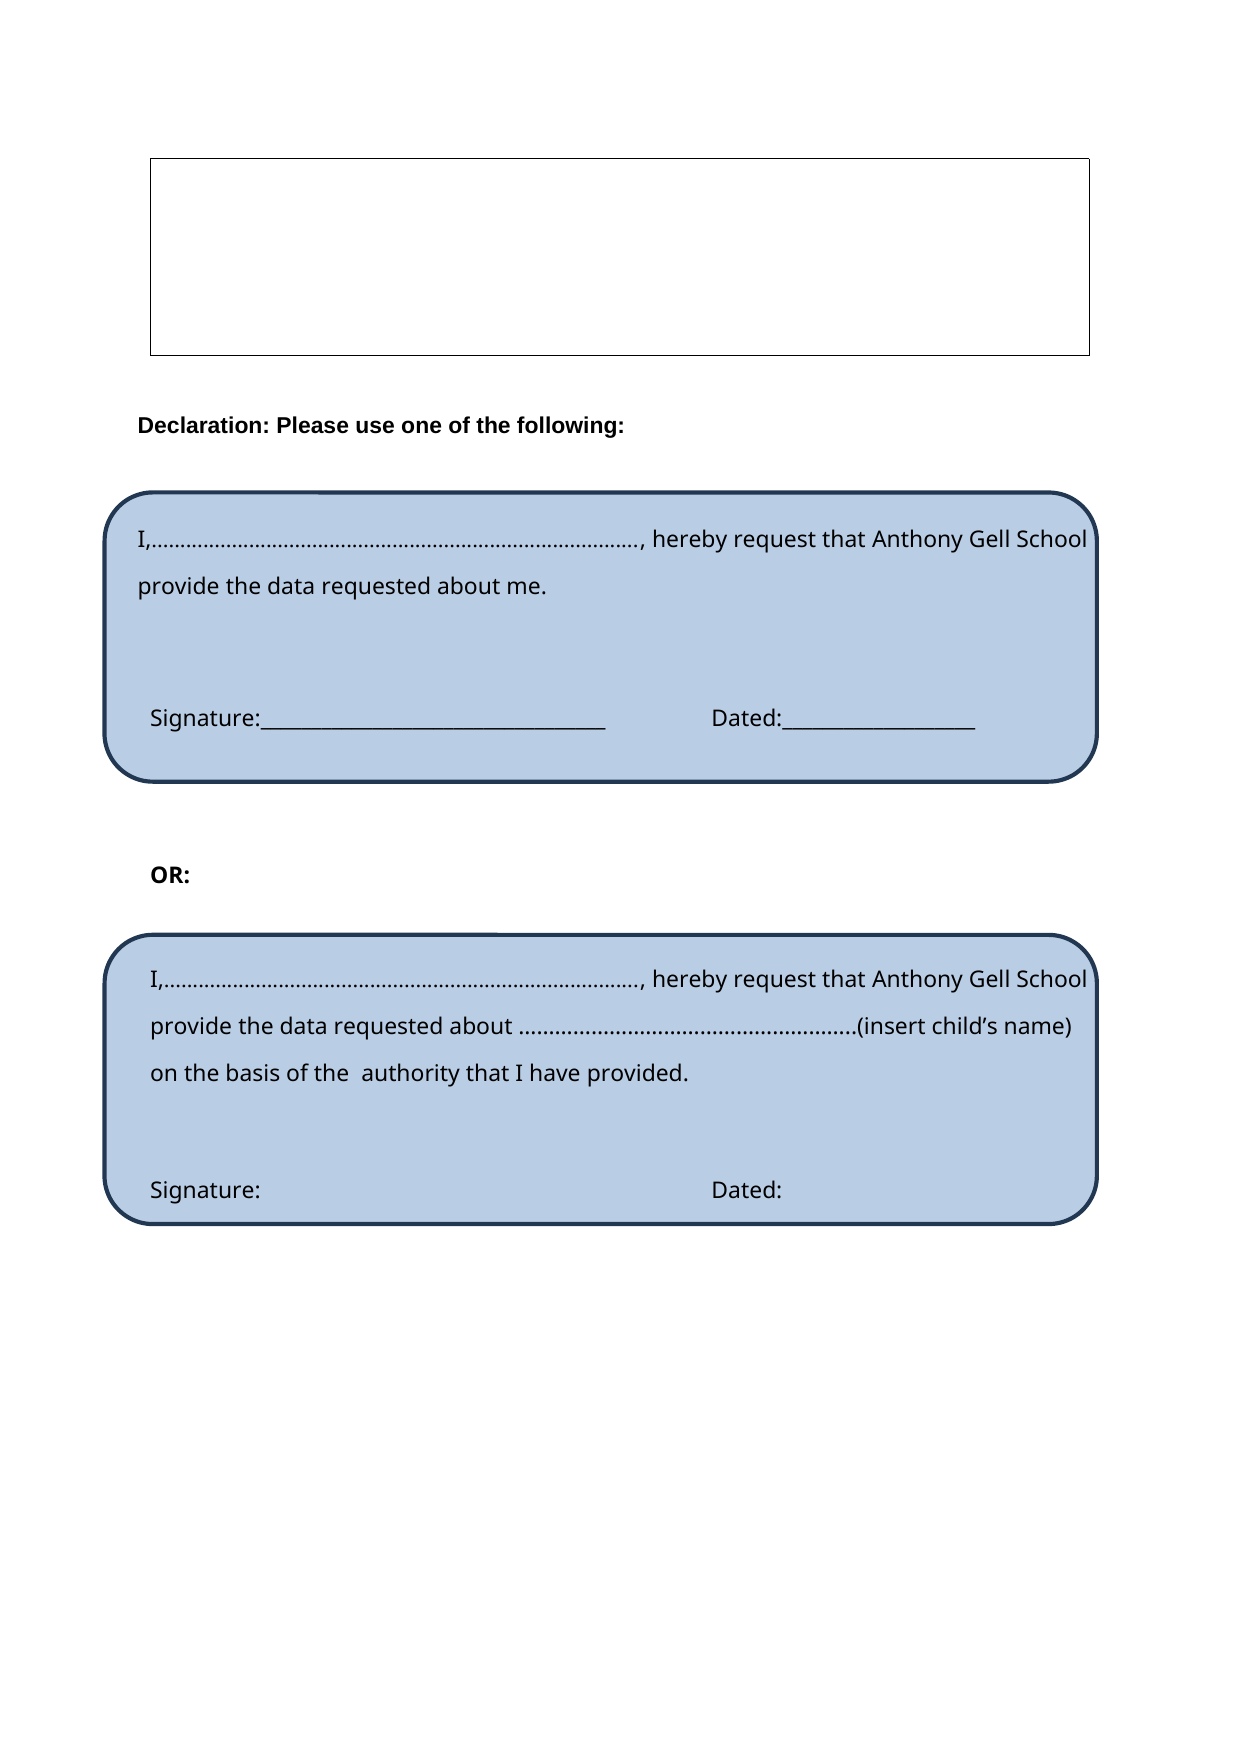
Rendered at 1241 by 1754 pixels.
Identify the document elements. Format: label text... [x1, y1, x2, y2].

text Signature:__________________________________ Dated:___________________ [150, 702, 1101, 733]
text I, , hereby request that Anthony Gell School provide the data requested about me. [137, 523, 1101, 601]
text Declaration: Please use one of the following: [137, 412, 1101, 438]
text I, , hereby request that Anthony Gell School provide the data requested about ………………………………………………..(insert child’s name) on the basis of the authority that I have provided. [150, 963, 1101, 1088]
text Signature: Dated: [150, 1174, 1101, 1205]
text OR: [150, 858, 1101, 890]
